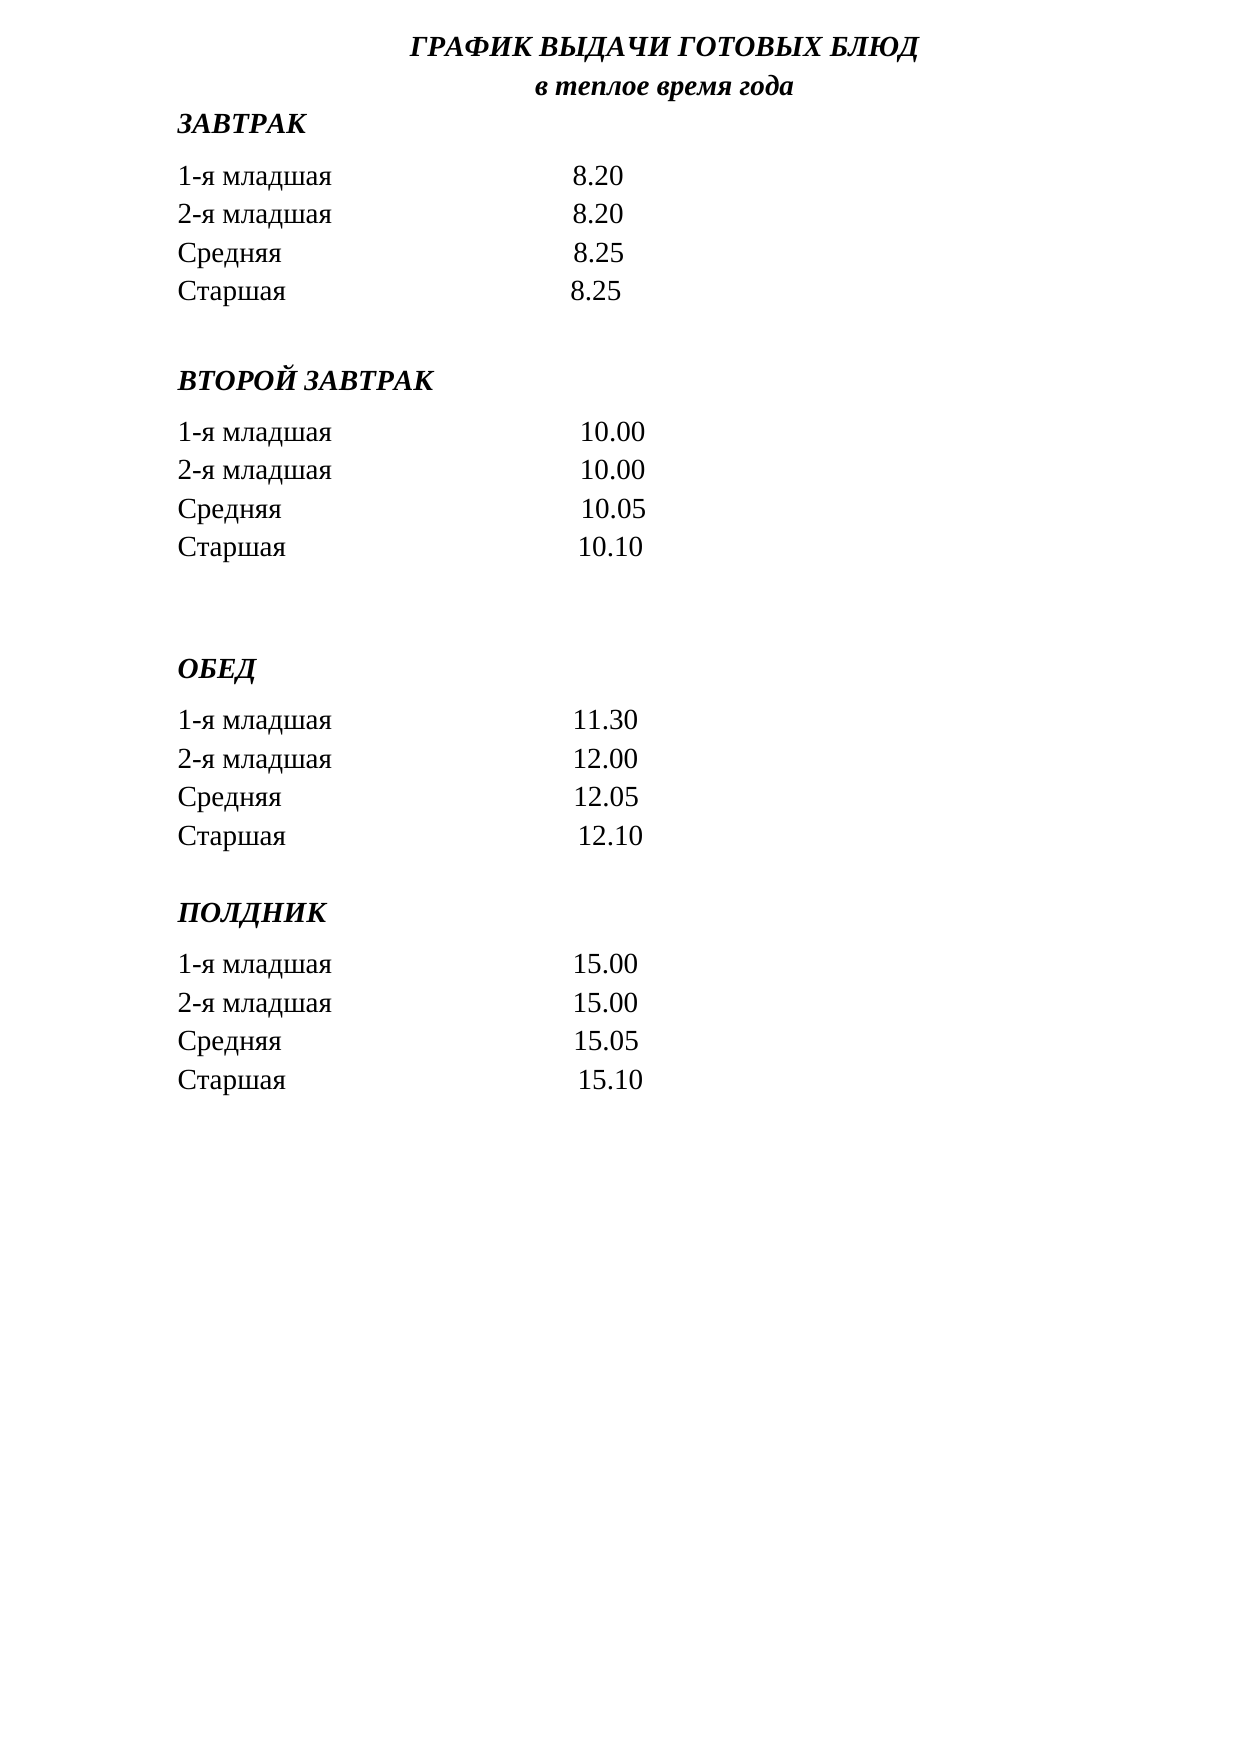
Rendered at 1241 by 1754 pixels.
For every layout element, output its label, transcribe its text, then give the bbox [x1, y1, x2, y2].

text Старшая 15.10 [177, 1062, 1152, 1095]
text ГРАФИК ВЫДАЧИ ГОТОВЫХ БЛЮД [177, 29, 1152, 63]
text ПОЛДНИК [177, 895, 1152, 929]
text Средняя 8.25 [177, 235, 1152, 268]
text Старшая 8.25 [177, 273, 1152, 307]
text Средняя 12.05 [177, 779, 1152, 813]
text ОБЕД [177, 651, 1152, 685]
text 2-я младшая 10.00 [177, 452, 1152, 486]
text Старшая 12.10 [177, 818, 1152, 852]
text 1-я младшая 15.00 [177, 946, 1152, 980]
text 1-я младшая 8.20 [177, 158, 1152, 191]
text Средняя 10.05 [177, 491, 1152, 524]
text 1-я младшая 10.00 [177, 414, 1152, 447]
text Старшая 10.10 [177, 529, 1152, 563]
text 1-я младшая 11.30 [177, 702, 1152, 736]
text 2-я младшая 12.00 [177, 741, 1152, 774]
text 2-я младшая 8.20 [177, 196, 1152, 230]
text 2-я младшая 15.00 [177, 985, 1152, 1018]
text ЗАВТРАК [177, 107, 1152, 140]
text ВТОРОЙ ЗАВТРАК [177, 363, 1152, 396]
text Средняя 15.05 [177, 1023, 1152, 1057]
text в теплое время года [177, 68, 1152, 102]
